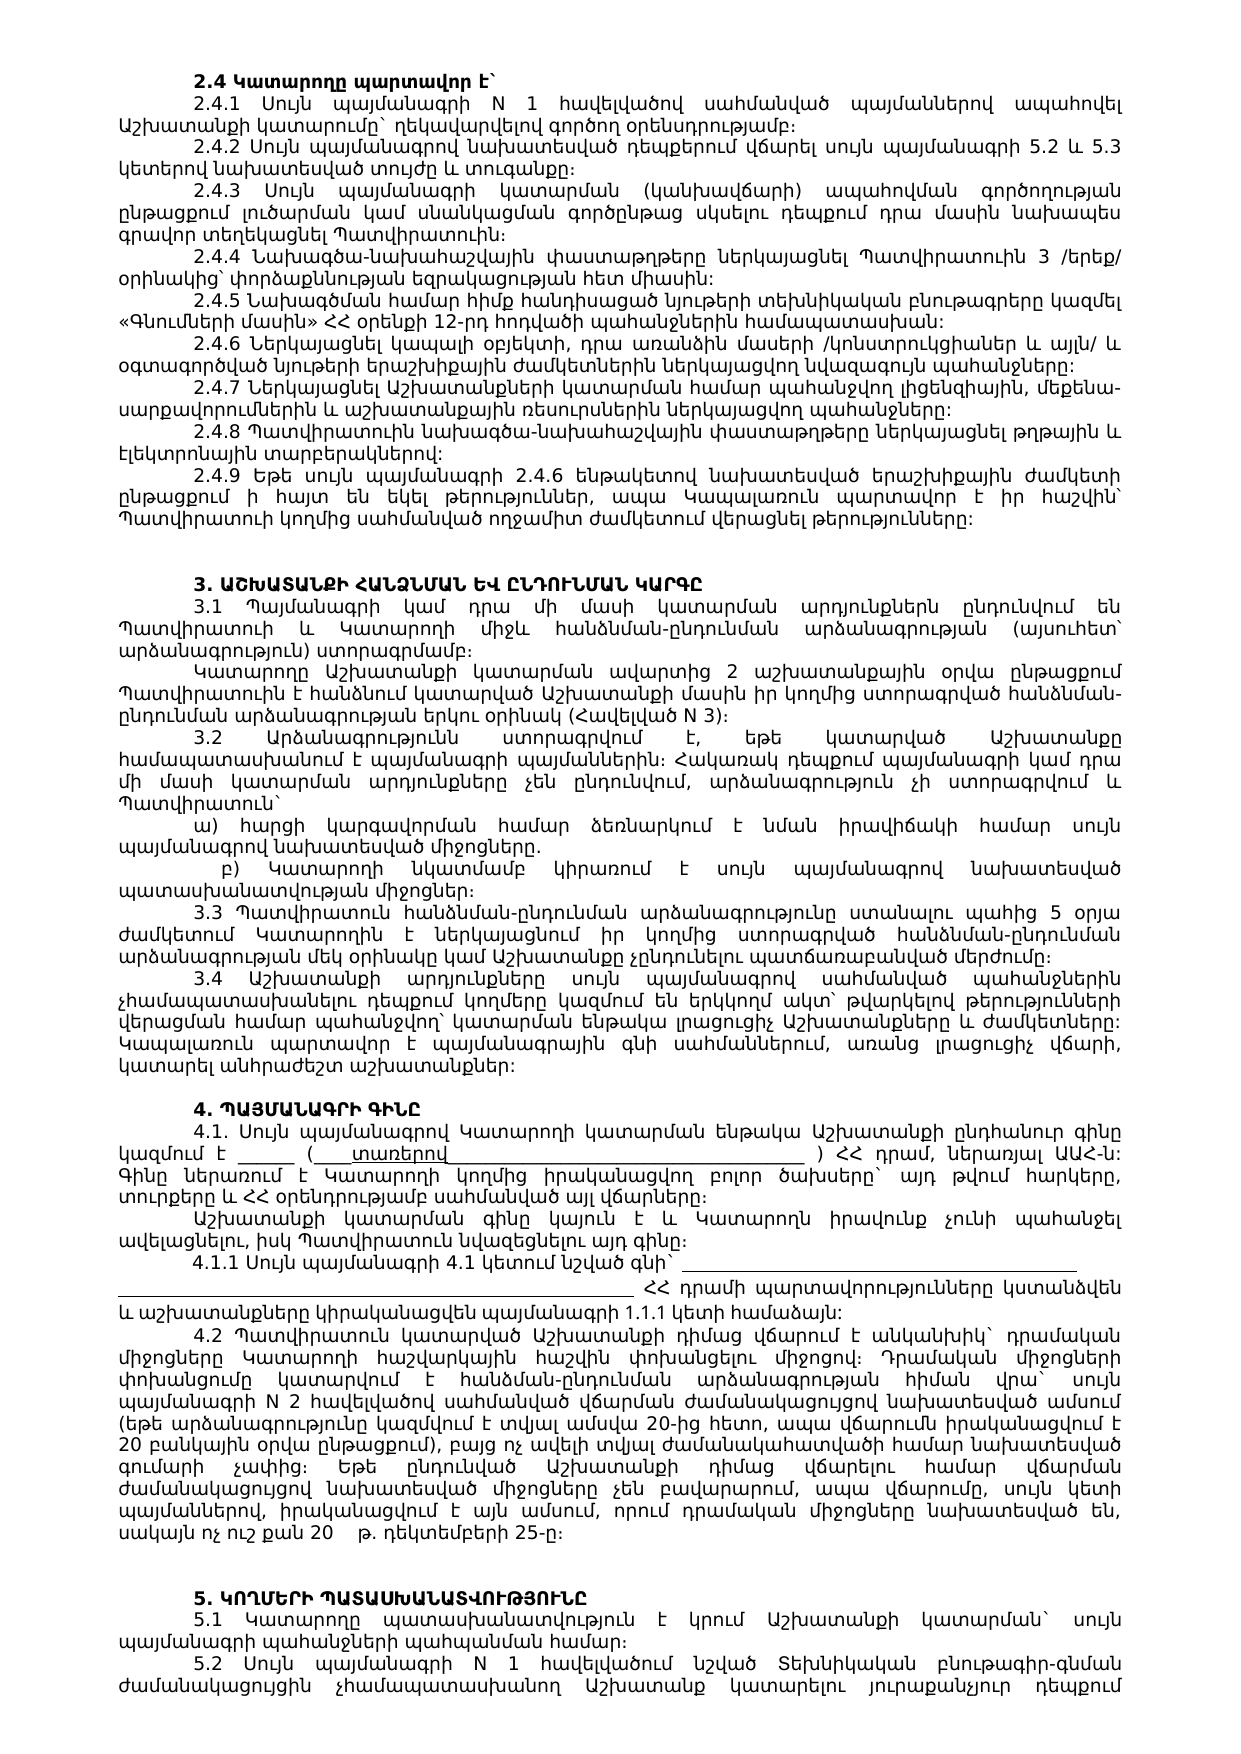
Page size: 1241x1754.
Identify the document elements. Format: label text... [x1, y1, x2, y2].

text 5. ԿՈՂՄԵՐԻ ՊԱՏԱՍԽԱՆԱՏՎՈՒԹՅՈՒՆԸ [118, 1587, 1122, 1609]
text 4.2 Պատվիրատուն կատարված Աշխատանքի դիմաց վճարում է անկանխիկ` դրամական միջոցները Կատարողի հաշվարկային հաշվին փոխանցելու միջոցով։ Դրամական միջոցների փոխանցումը կատարվում է հանձման-ընդունման արձանագրության հիման վրա` սույն պայմանագրի N 2 հավելվածով սահմանված վճարման ժամանակացույցով նախատեսված ամսում (եթե արձանագրությունը կազմվում է տվյալ ամսվա 20-ից հետո, ապա վճարումն իրականացվում է 20 բանկային օրվա ընթացքում), բայց ոչ ավելի տվյալ ժամանակահատվածի համար նախատեսված գումարի չափից։ Եթե ընդունված Աշխատանքի դիմաց վճարելու համար վճարման ժամանակացույցով նախատեսված միջոցները չեն բավարարում, ապա վճարումը, սույն կետի պայմաններով, իրականացվում է այն ամսում, որում դրամական միջոցները նախատեսված են, սակայն ոչ ուշ քան 20 թ. դեկտեմբերի 25-ը։ [118, 1325, 1122, 1544]
text 5.1 Կատարողը պատասխանատվություն է կրում Աշխատանքի կատարման` սույն պայմանագրի պահանջների պահպանման համար։ [118, 1609, 1122, 1653]
text 2.4.1 Սույն պայմանագրի N 1 հավելվածով սահմանված պայմաններով ապահովել Աշխատանքի կատարումը` ղեկավարվելով գործող օրենսդրությամբ։ [118, 93, 1122, 136]
text 4.1.1 Սույն պայմանագրի 4.1 կետում նշված գնի` ՀՀ դրամի պարտավորությունները կստանձվեն և աշխատանքները կիրականացվեն պայմանագրի 1.1.1 կետի համաձայն: [118, 1252, 1122, 1325]
text 2.4.8 Պատվիրատուին նախագծա-նախահաշվային փաստաթղթերը ներկայացնել թղթային և էլեկտրոնային տարբերակներով: [118, 421, 1122, 464]
text 4. ՊԱՅՄԱՆԱԳՐԻ ԳԻՆԸ [118, 1099, 1122, 1121]
text 2.4 Կատարողը պարտավոր է` [118, 71, 1122, 93]
text 4.1. Սույն պայմանագրով Կատարողի կատարման ենթակա Աշխատանքի ընդհանուր գինը կազմում է ______ (____տառերով______________________________________ ) ՀՀ դրամ, ներառյալ ԱԱՀ-ն: Գինը ներառում է Կատարողի կողմից իրականացվող բոլոր ծախսերը` այդ թվում հարկերը, տուրքերը և ՀՀ օրենդրությամբ սահմանված այլ վճարները։ [118, 1121, 1122, 1208]
text բ) Կատարողի նկատմամբ կիրառում է սույն պայմանագրով նախատեսված պատասխանատվության միջոցներ։ [118, 858, 1122, 902]
text Աշխատանքի կատարման գինը կայուն է և Կատարողն իրավունք չունի պահանջել ավելացնելու, իսկ Պատվիրատուն նվազեցնելու այդ գինը։ [118, 1208, 1122, 1252]
text 3.4 Աշխատանքի արդյունքները սույն պայմանագրով սահմանված պահանջներին չհամապատասխանելու դեպքում կողմերը կազմում են երկկողմ ակտ՝ թվարկելով թերությունների վերացման համար պահանջվող՝ կատարման ենթակա լրացուցիչ Աշխատանքները և ժամկետները: Կապալառուն պարտավոր է պայմանագրային գնի սահմաններում, առանց լրացուցիչ վճարի, կատարել անհրաժեշտ աշխատանքներ: [118, 968, 1122, 1077]
text 3.1 Պայմանագրի կամ դրա մի մասի կատարման արդյունքներն ընդունվում են Պատվիրատուի և Կատարողի միջև հանձնման-ընդունման արձանագրության (այսուհետ՝ արձանագրություն) ստորագրմամբ։ [118, 596, 1122, 661]
text 2.4.2 Սույն պայմանագրով նախատեսված դեպքերում վճարել սույն պայմանագրի 5.2 և 5.3 կետերով նախատեսված տույժը և տուգանքը։ [118, 136, 1122, 180]
text 2.4.5 Նախագծման համար հիմք հանդիսացած նյութերի տեխնիկական բնութագրերը կազմել «Գնումների մասին» ՀՀ օրենքի 12-րդ հոդվածի պահանջներին համապատասխան: [118, 289, 1122, 333]
text 2.4.3 Սույն պայմանագրի կատարման (կանխավճարի) ապահովման գործողության ընթացքում լուծարման կամ սնանկացման գործընթաց սկսելու դեպքում դրա մասին նախապես գրավոր տեղեկացնել Պատվիրատուին։ [118, 180, 1122, 246]
text 2.4.6 Ներկայացնել կապալի օբյեկտի, դրա առանձին մասերի /կոնստրուկցիաներ և այլն/ և օգտագործված նյութերի երաշխիքային ժամկետներին ներկայացվող նվազագույն պահանջները: [118, 333, 1122, 377]
text 2.4.9 Եթե սույն պայմանագրի 2.4.6 ենթակետով նախատեսված երաշխիքային ժամկետի ընթացքում ի հայտ են եկել թերություններ, ապա Կապալառուն պարտավոր է իր հաշվին՝ Պատվիրատուի կողմից սահմանված ողջամիտ ժամկետում վերացնել թերությունները: [118, 464, 1122, 530]
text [118, 1653, 1122, 1697]
text Կատարողը Աշխատանքի կատարման ավարտից 2 աշխատանքային օրվա ընթացքում Պատվիրատուին է հանձնում կատարված Աշխատանքի մասին իր կողմից ստորագրված հանձնման-ընդունման արձանագրության երկու օրինակ (Հավելված N 3)։ [118, 661, 1122, 727]
text 3.3 Պատվիրատուն հանձնման-ընդունման արձանագրությունը ստանալու պահից 5 օրյա ժամկետում Կատարողին է ներկայացնում իր կողմից ստորագրված հանձնման-ընդունման արձանագրության մեկ օրինակը կամ Աշխատանքը չընդունելու պատճառաբանված մերժումը։ [118, 902, 1122, 968]
text 3. ԱՇԽԱՏԱՆՔԻ ՀԱՆՁՆՄԱՆ ԵՎ ԸՆԴՈՒՆՄԱՆ ԿԱՐԳԸ [118, 574, 1122, 596]
text 2.4.4 Նախագծա-նախահաշվային փաստաթղթերը ներկայացնել Պատվիրատուին 3 /երեք/ օրինակից՝ փորձաքննության եզրակացության հետ միասին: [118, 246, 1122, 289]
text ա) հարցի կարգավորման համար ձեռնարկում է նման իրավիճակի համար սույն պայմանագրով նախատեսված միջոցները. [118, 814, 1122, 858]
text 3.2 Արձանագրությունն ստորագրվում է, եթե կատարված Աշխատանքը համապատասխանում է պայմանագրի պայմաններին։ Հակառակ դեպքում պայմանագրի կամ դրա մի մասի կատարման արդյունքները չեն ընդունվում, արձանագրություն չի ստորագրվում և Պատվիրատուն` [118, 727, 1122, 814]
text 2.4.7 Ներկայացնել Աշխատանքների կատարման համար պահանջվող լիցենզիային, մեքենա-սարքավորումներին և աշխատանքային ռեսուրսներին ներկայացվող պահանջները: [118, 377, 1122, 421]
